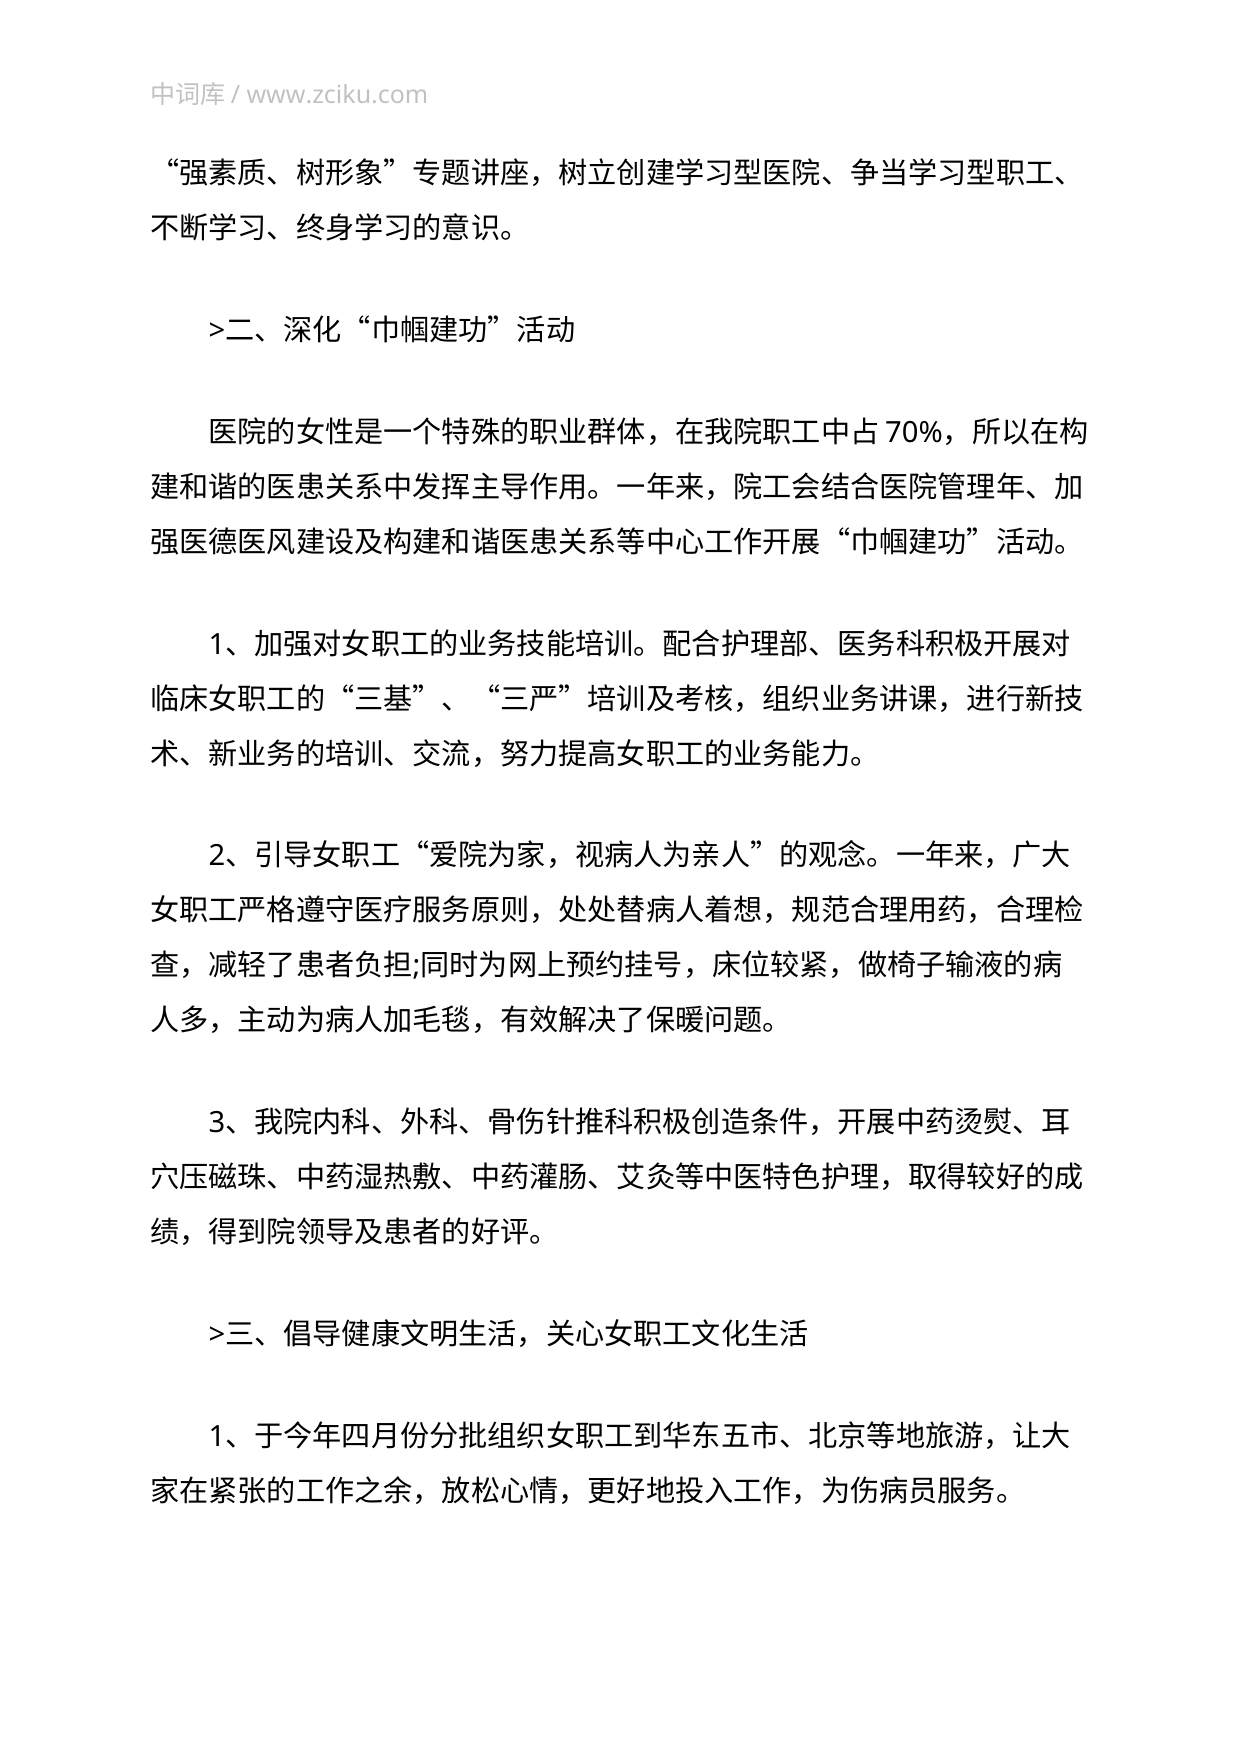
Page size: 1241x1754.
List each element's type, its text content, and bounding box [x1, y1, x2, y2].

text 1、于今年四月份分批组织女职工到华东五市、北京等地旅游，让大家在紧张的工作之余，放松心情，更好地投入工作，为伤病员服务。 [150, 1412, 1090, 1509]
text 2、引导女职工“爱院为家，视病人为亲人”的观念。一年来，广大女职工严格遵守医疗服务原则，处处替病人着想，规范合理用药，合理检查，减轻了患者负担;同时为网上预约挂号，床位较紧，做椅子输液的病人多，主动为病人加毛毯，有效解决了保暖问题。 [150, 832, 1090, 1039]
text 3、我院内科、外科、骨伤针推科积极创造条件，开展中药烫熨、耳穴压磁珠、中药湿热敷、中药灌肠、艾灸等中医特色护理，取得较好的成绩，得到院领导及患者的好评。 [150, 1099, 1090, 1251]
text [150, 150, 1090, 247]
text 医院的女性是一个特殊的职业群体，在我院职工中占70%，所以在构建和谐的医患关系中发挥主导作用。一年来，院工会结合医院管理年、加强医德医风建设及构建和谐医患关系等中心工作开展“巾帼建功”活动。 [150, 409, 1090, 561]
text >三、倡导健康文明生活，关心女职工文化生活 [150, 1310, 1090, 1353]
text >二、深化“巾帼建功”活动 [150, 307, 1090, 349]
text 1、加强对女职工的业务技能培训。配合护理部、医务科积极开展对临床女职工的“三基”、“三严”培训及考核，组织业务讲课，进行新技术、新业务的培训、交流，努力提高女职工的业务能力。 [150, 620, 1090, 772]
